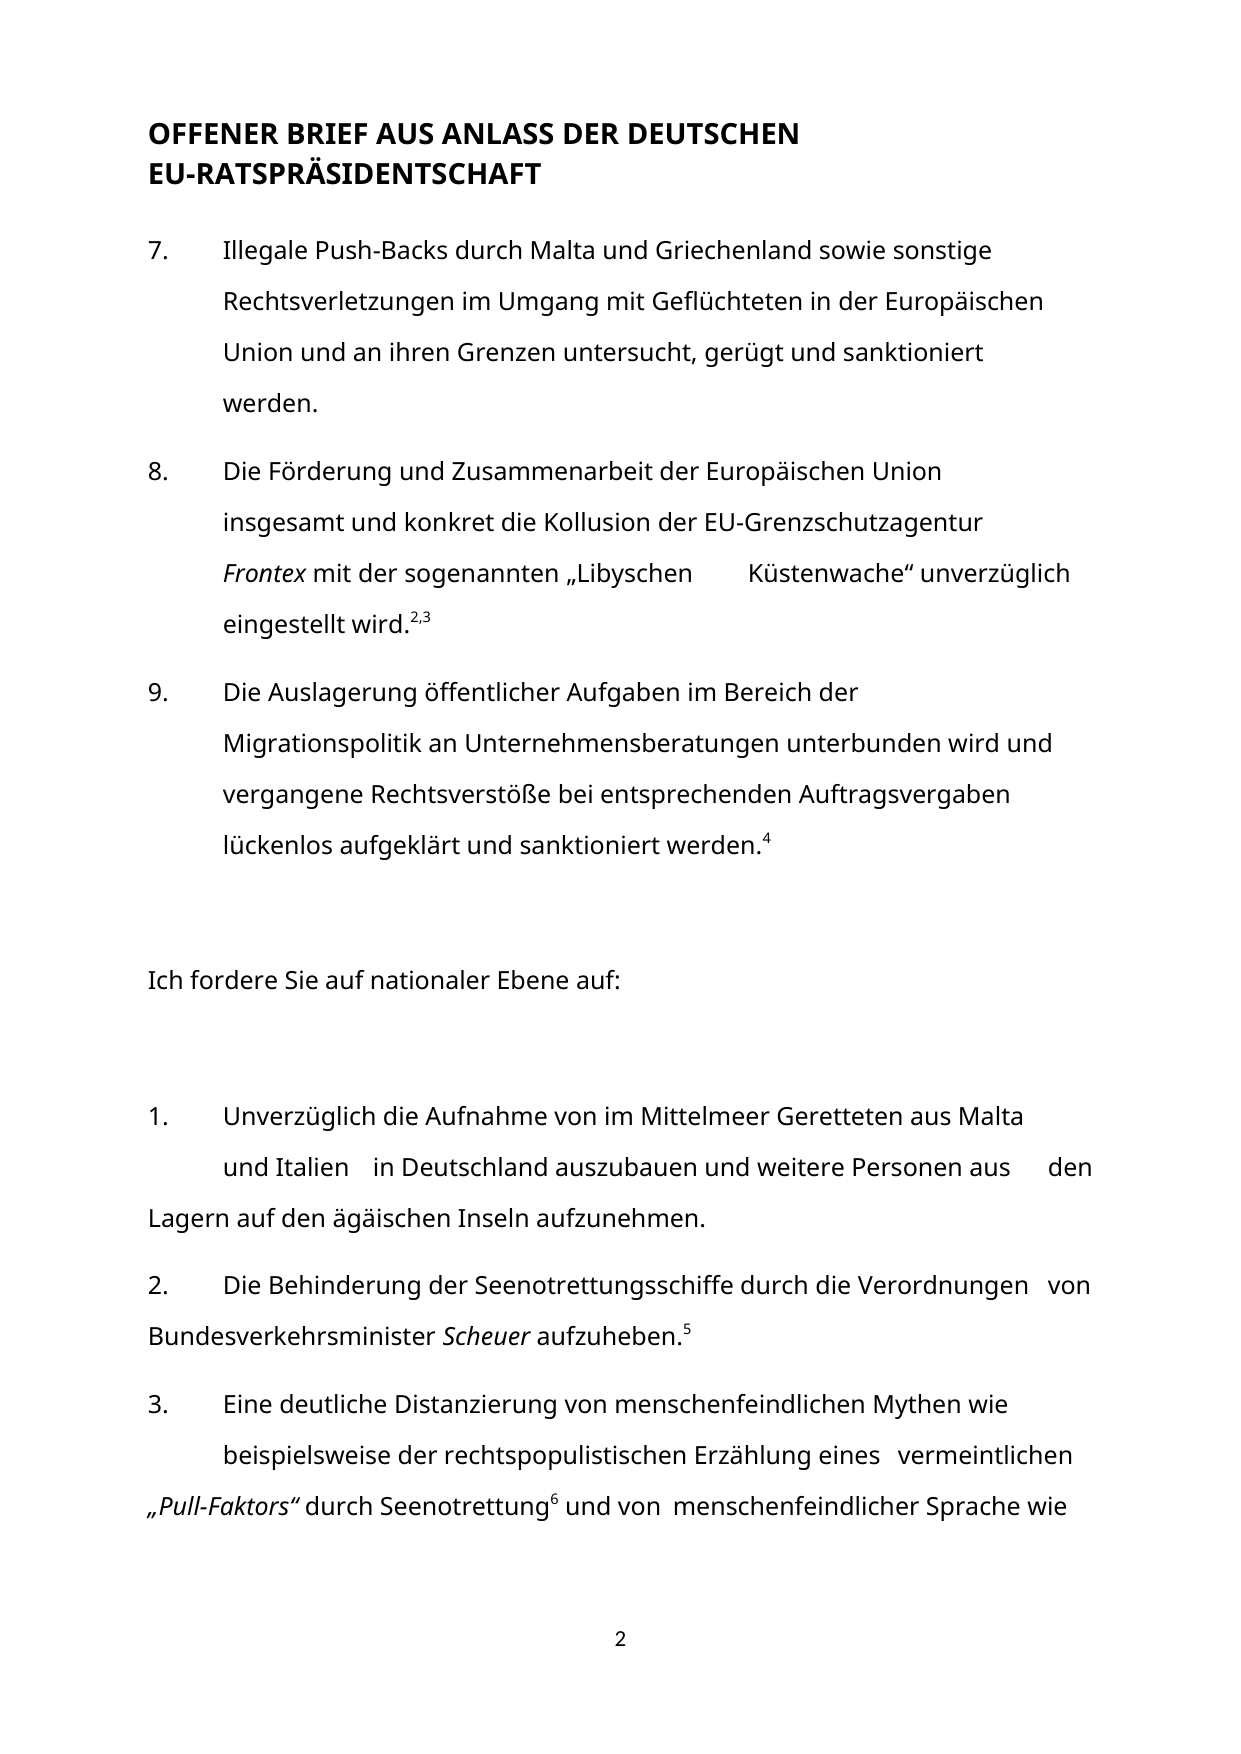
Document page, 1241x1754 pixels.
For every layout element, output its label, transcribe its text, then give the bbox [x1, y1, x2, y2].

text 8. Die Förderung und Zusammenarbeit der Europäischen Union insgesamt und konkret die Kollusion der EU-Grenzschutzagentur Frontex mit der sogenannten „Libyschen Küstenwache“ unverzüglich eingestellt wird., [148, 453, 1093, 641]
text 2. Die Behinderung der Seenotrettungsschiffe durch die Verordnungen von Bundesverkehrsminister Scheuer aufzuheben. [148, 1268, 1093, 1353]
text 1. Unverzüglich die Aufnahme von im Mittelmeer Geretteten aus Malta und Italien in Deutschland auszubauen und weitere Personen aus den Lagern auf den ägäischen Inseln aufzunehmen. [148, 1098, 1093, 1234]
text 9. Die Auslagerung öffentlicher Aufgaben im Bereich der Migrationspolitik an Unternehmensberatungen unterbunden wird und vergangene Rechtsverstöße bei entsprechenden Auftragsvergaben lückenlos aufgeklärt und sanktioniert werden. [148, 674, 1093, 861]
text 7. Illegale Push-Backs durch Malta und Griechenland sowie sonstige Rechtsverletzungen im Umgang mit Geflüchteten in der Europäischen Union und an ihren Grenzen untersucht, gerügt und sanktioniert werden. [148, 232, 1093, 420]
text Ich fordere Sie auf nationaler Ebene auf: [148, 963, 1093, 997]
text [148, 1387, 1093, 1523]
